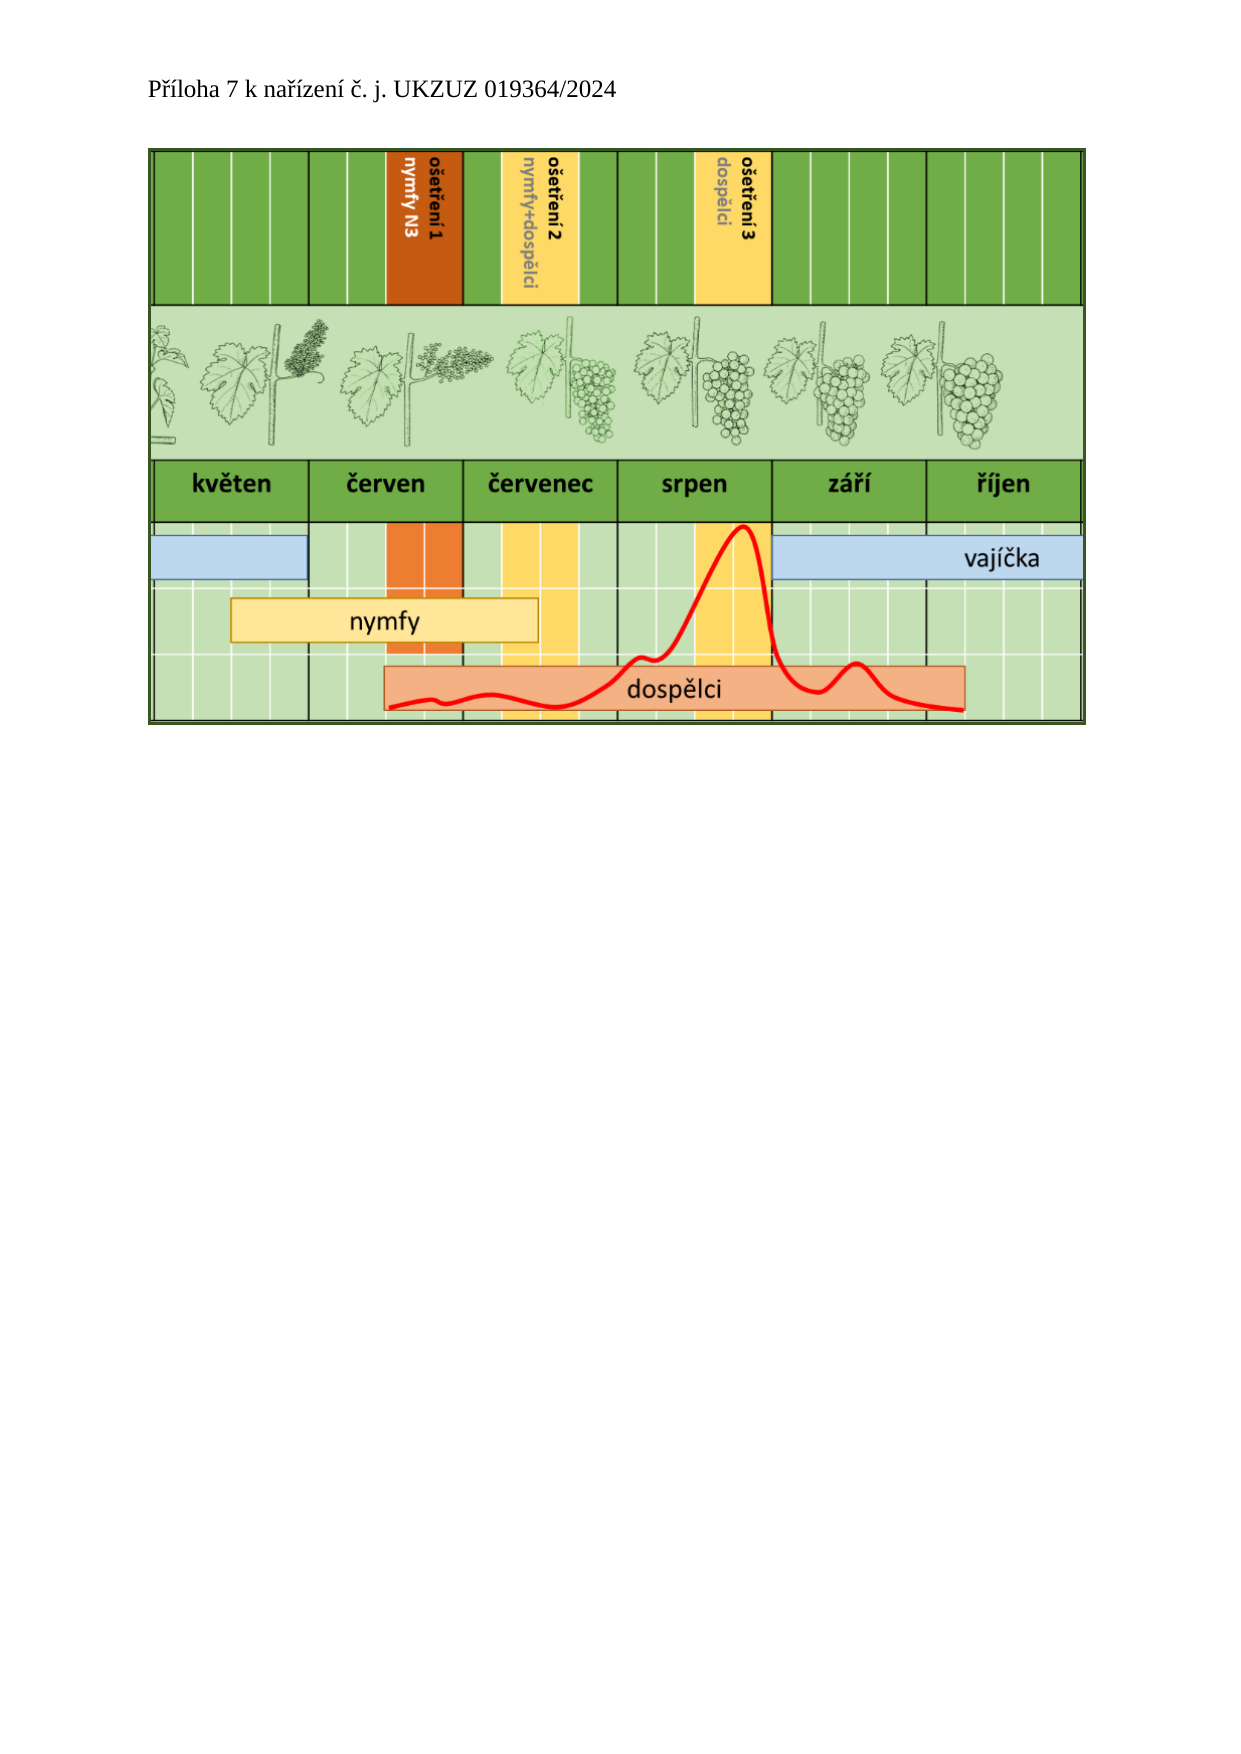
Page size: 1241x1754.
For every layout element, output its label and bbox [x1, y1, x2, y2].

picture [151, 151, 1083, 722]
